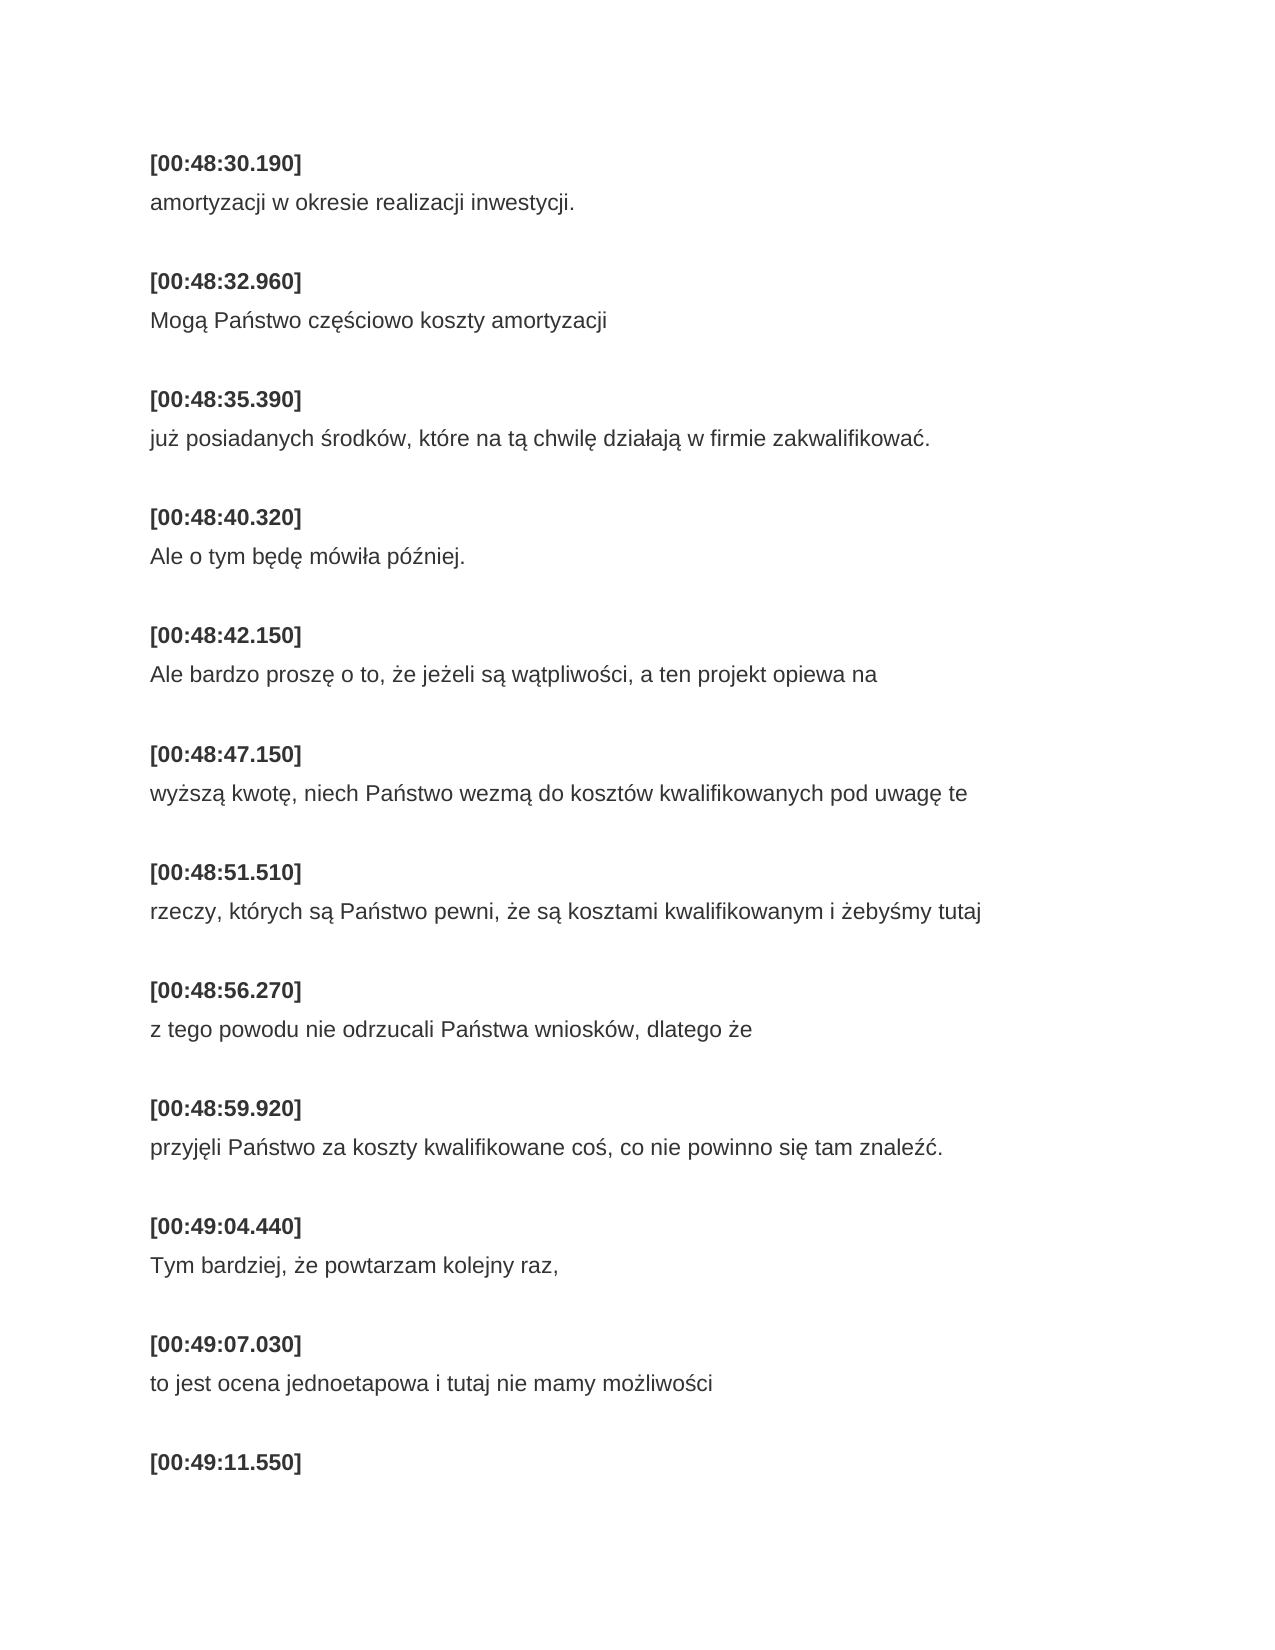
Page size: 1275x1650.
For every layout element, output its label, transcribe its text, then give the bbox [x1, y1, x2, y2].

text wyższą kwotę, niech Państwo wezmą do kosztów kwalifikowanych pod uwagę te [150, 779, 1125, 806]
subtitle [00:48:35.390] [150, 386, 1125, 413]
text Mogą Państwo częściowo koszty amortyzacji [150, 307, 1125, 333]
subtitle [00:48:56.270] [150, 977, 1125, 1003]
subtitle [00:48:59.920] [150, 1095, 1125, 1121]
text Tym bardziej, że powtarzam kolejny raz, [150, 1252, 1125, 1278]
subtitle [00:48:40.320] [150, 504, 1125, 531]
subtitle [00:49:07.030] [150, 1331, 1125, 1358]
text amortyzacji w okresie realizacji inwestycji. [150, 189, 1125, 215]
subtitle [00:48:51.510] [150, 859, 1125, 885]
subtitle [00:48:42.150] [150, 622, 1125, 649]
text Ale bardzo proszę o to, że jeżeli są wątpliwości, a ten projekt opiewa na [150, 661, 1125, 688]
text to jest ocena jednoetapowa i tutaj nie mamy możliwości [150, 1370, 1125, 1396]
subtitle [00:48:47.150] [150, 741, 1125, 767]
subtitle [00:49:11.550] [150, 1449, 1125, 1476]
text z tego powodu nie odrzucali Państwa wniosków, dlatego że [150, 1016, 1125, 1042]
subtitle [00:49:04.440] [150, 1213, 1125, 1239]
subtitle [00:48:32.960] [150, 268, 1125, 294]
text rzeczy, których są Państwo pewni, że są kosztami kwalifikowanym i żebyśmy tutaj [150, 898, 1125, 924]
text Ale o tym będę mówiła później. [150, 543, 1125, 569]
text już posiadanych środków, które na tą chwilę działają w firmie zakwalifikować. [150, 425, 1125, 451]
text przyjęli Państwo za koszty kwalifikowane coś, co nie powinno się tam znaleźć. [150, 1134, 1125, 1160]
subtitle [00:48:30.190] [150, 150, 1125, 176]
